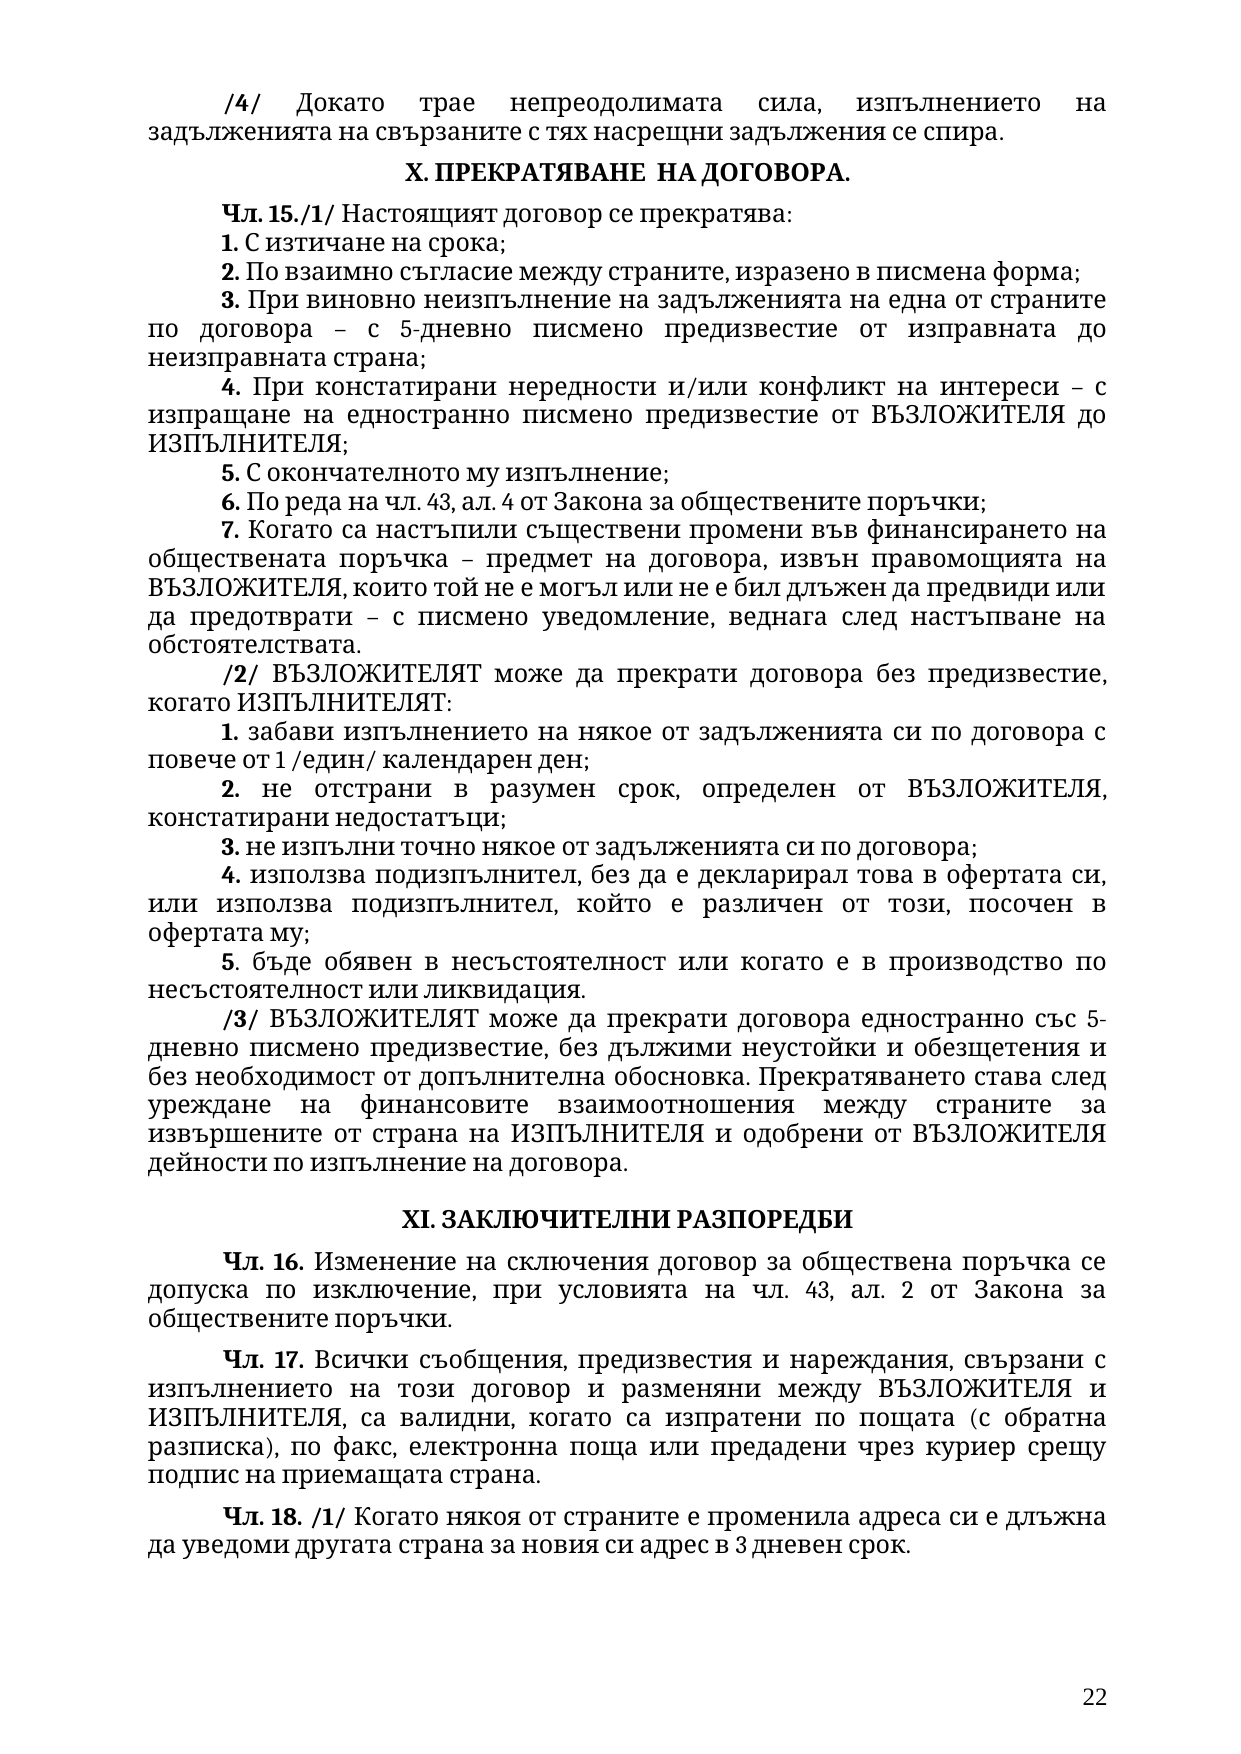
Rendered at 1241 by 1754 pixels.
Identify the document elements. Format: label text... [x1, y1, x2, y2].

text Чл. 17. Всички съобщения, предизвестия и нареждания, свързани с изпълнението на този договор и разменяни между ВЪЗЛОЖИТЕЛЯ и ИЗПЪЛНИТЕЛЯ, са валидни, когато са изпратени по пощата (с обратна разписка), по факс, електронна поща или предадени чрез куриер срещу подпис на приемащата страна. [148, 1346, 1107, 1490]
text 4. При констатирани нередности и/или конфликт на интереси – с изпращане на едностранно писмено предизвестие от ВЪЗЛОЖИТЕЛЯ до ИЗПЪЛНИТЕЛЯ; [148, 372, 1107, 459]
text 7. Когато са настъпили съществени промени във финансирането на обществената поръчка – предмет на договора, извън правомощията на ВЪЗЛОЖИТЕЛЯ, които той не е могъл или не е бил длъжен да предвиди или да предотврати – с писмено уведомление, веднага след настъпване на обстоятелствата. [148, 516, 1107, 660]
text ХІ. ЗАКЛЮЧИТЕЛНИ РАЗПОРЕДБИ [148, 1206, 1107, 1235]
text /3/ ВЪЗЛОЖИТЕЛЯТ може да прекрати договора едностранно със 5-дневно писмено предизвестие, без дължими неустойки и обезщетения и без необходимост от допълнителна обосновка. Прекратяването става след уреждане на финансовите взаимоотношения между страните за извършените от страна на ИЗПЪЛНИТЕЛЯ и одобрени от ВЪЗЛОЖИТЕЛЯ дейности по изпълнение на договора. [148, 1005, 1107, 1177]
text /4/ Докато трае непреодолимата сила, изпълнението на задълженията на свързаните с тях насрещни задължения се спира. [148, 89, 1107, 146]
text /2/ ВЪЗЛОЖИТЕЛЯТ може да прекрати договора без предизвестие, когато ИЗПЪЛНИТЕЛЯТ: [148, 660, 1107, 717]
text 1. забави изпълнението на някое от задълженията си по договора с повече от 1 /един/ календарен ден; [148, 717, 1107, 775]
text Чл. 18. /1/ Когато някоя от страните е променила адреса си е длъжна да уведоми другата страна за новия си адрес в 3 дневен срок. [148, 1502, 1107, 1560]
text Чл. 16. Изменение на сключения договор за обществена поръчка се допуска по изключение, при условията на чл. 43, ал. 2 от Закона за обществените поръчки. [148, 1247, 1107, 1334]
text 3. При виновно неизпълнение на задълженията на една от страните по договора – с 5-дневно писмено предизвестие от изправната до неизправната страна; [148, 286, 1107, 372]
text 5. С окончателното му изпълнение; [148, 459, 1107, 487]
text 1. С изтичане на срока; [148, 229, 1107, 257]
text 5. бъде обявен в несъстоятелност или когато е в производство по несъстоятелност или ликвидация. [148, 947, 1107, 1005]
text 3. не изпълни точно някое от задълженията си по договора; [148, 832, 1107, 861]
text 2. не отстрани в разумен срок, определен от ВЪЗЛОЖИТЕЛЯ, констатирани недостатъци; [148, 775, 1107, 832]
text Чл. 15./1/ Настоящият договор се прекратява: [148, 200, 1107, 229]
text 6. По реда на чл. 43, ал. 4 от Закона за обществените поръчки; [148, 487, 1107, 516]
text 4. използва подизпълнител, без да е декларирал това в офертата си, или използва подизпълнител, който е различен от този, посочен в офертата му; [148, 861, 1107, 947]
text 2. По взаимно съгласие между страните, изразено в писмена форма; [148, 257, 1107, 286]
text Х. ПРЕКРАТЯВАНЕ НА ДОГОВОРА. [148, 159, 1107, 187]
